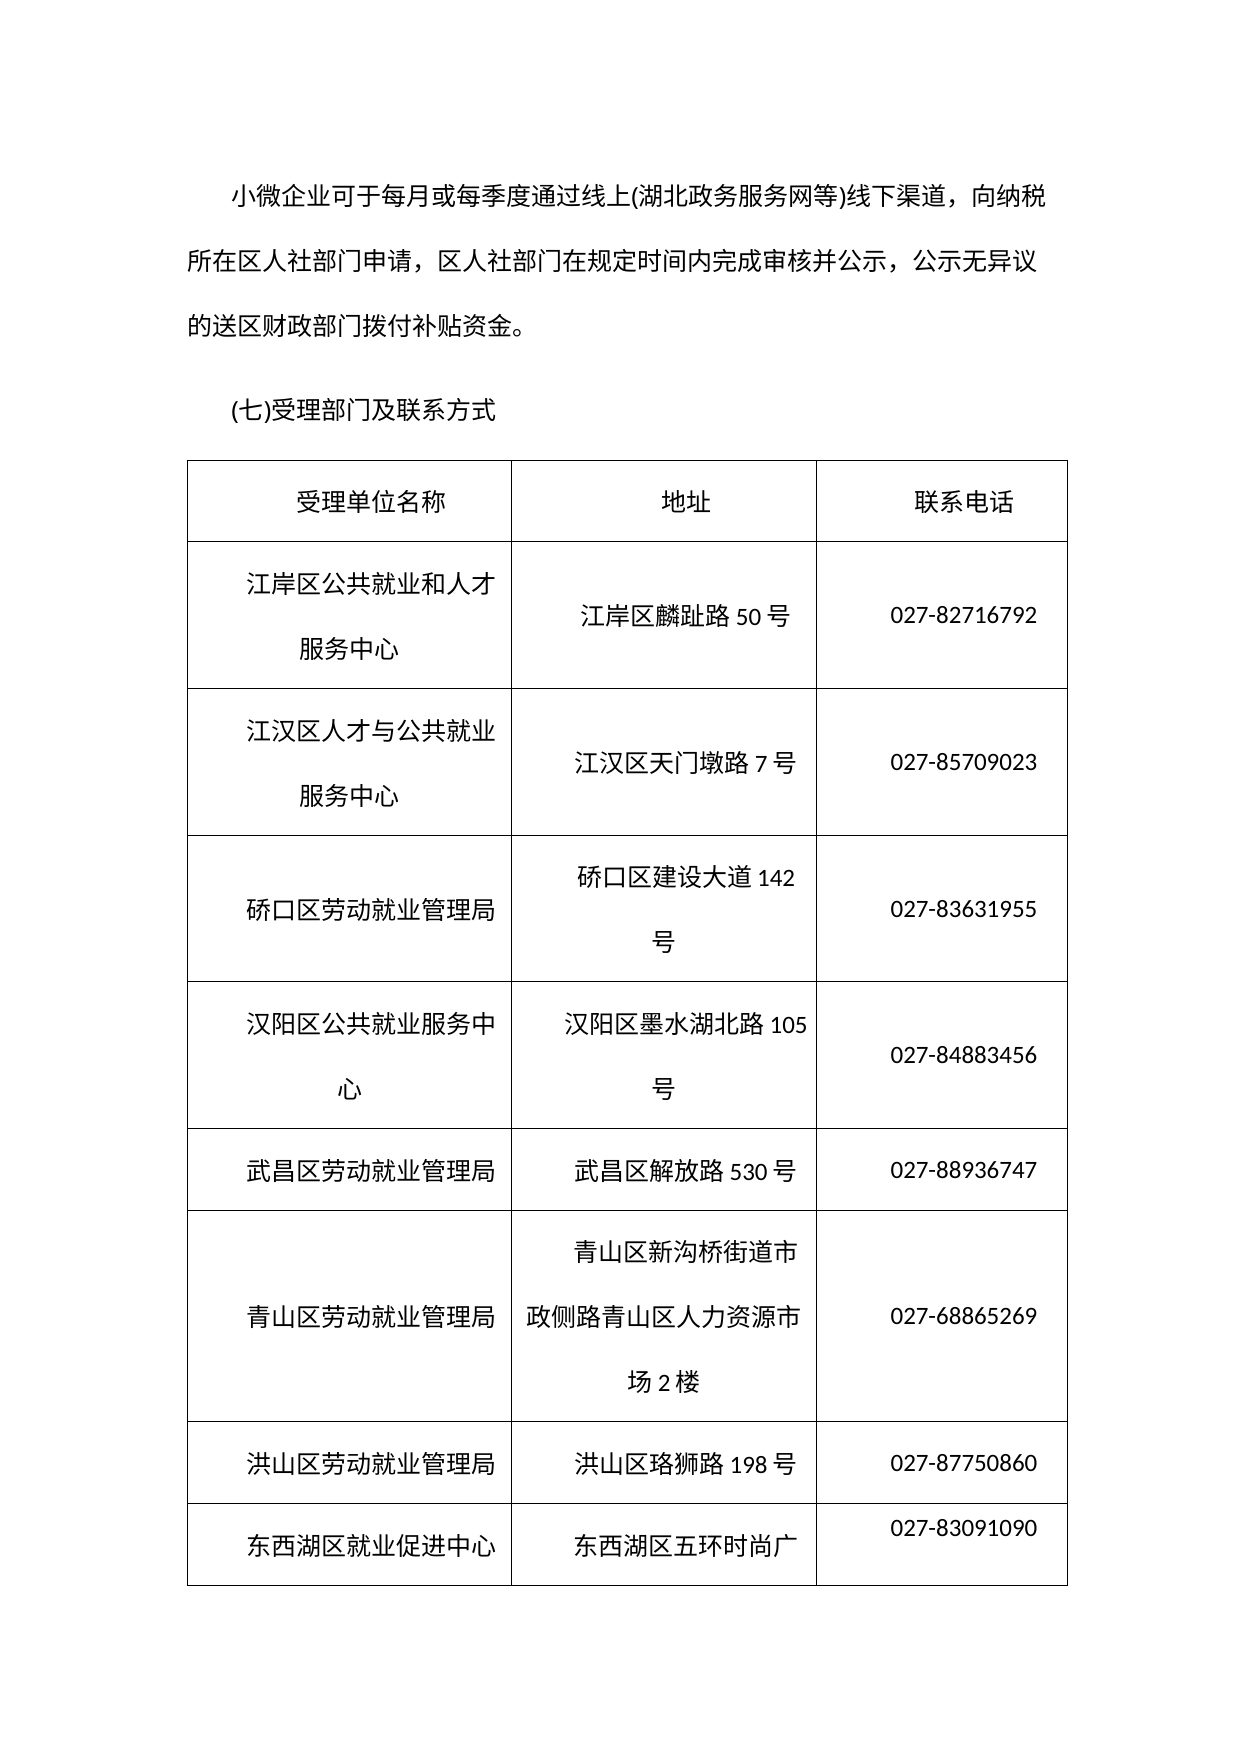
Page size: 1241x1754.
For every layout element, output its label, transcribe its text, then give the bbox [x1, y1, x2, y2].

table_cell 江岸区麟趾路50号 [512, 542, 816, 688]
table_cell 洪山区珞狮路198号 [512, 1422, 816, 1503]
table_cell 027-82716792 [817, 542, 1067, 688]
table_cell 硚口区建设大道142号 [512, 836, 816, 981]
table_cell 027-83631955 [817, 836, 1067, 981]
table_cell 汉阳区公共就业服务中心 [188, 982, 511, 1128]
table_cell 青山区劳动就业管理局 [188, 1211, 511, 1421]
table_cell 027-87750860 [817, 1422, 1067, 1503]
table_header 联系电话 [817, 461, 1067, 541]
table_cell 江岸区公共就业和人才服务中心 [188, 542, 511, 688]
table_cell 武昌区解放路530号 [512, 1129, 816, 1209]
table_cell 江汉区人才与公共就业服务中心 [188, 689, 511, 834]
table_cell 洪山区劳动就业管理局 [188, 1422, 511, 1503]
table_cell 青山区新沟桥街道市政侧路青山区人力资源市场2楼 [512, 1211, 816, 1421]
table_cell 武昌区劳动就业管理局 [188, 1129, 511, 1209]
table_cell 027-68865269 [817, 1211, 1067, 1421]
text (七)受理部门及联系方式 [187, 376, 1053, 441]
table_cell 汉阳区墨水湖北路105号 [512, 982, 816, 1128]
table_cell 东西湖区就业促进中心 [188, 1504, 511, 1584]
table_cell 027-88936747 [817, 1129, 1067, 1209]
table_cell 027-83091090 [817, 1504, 1067, 1584]
text 小微企业可于每月或每季度通过线上(湖北政务服务网等)线下渠道，向纳税所在区人社部门申请，区人社部门在规定时间内完成审核并公示，公示无异议的送区财政部门拨付补贴资金。 [187, 162, 1053, 357]
table_cell 027-84883456 [817, 982, 1067, 1128]
table_cell 027-85709023 [817, 689, 1067, 834]
table_header 受理单位名称 [188, 461, 511, 541]
table_cell 硚口区劳动就业管理局 [188, 836, 511, 981]
table_cell 江汉区天门墩路7号 [512, 689, 816, 834]
table_header 地址 [512, 461, 816, 541]
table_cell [512, 1504, 816, 1584]
